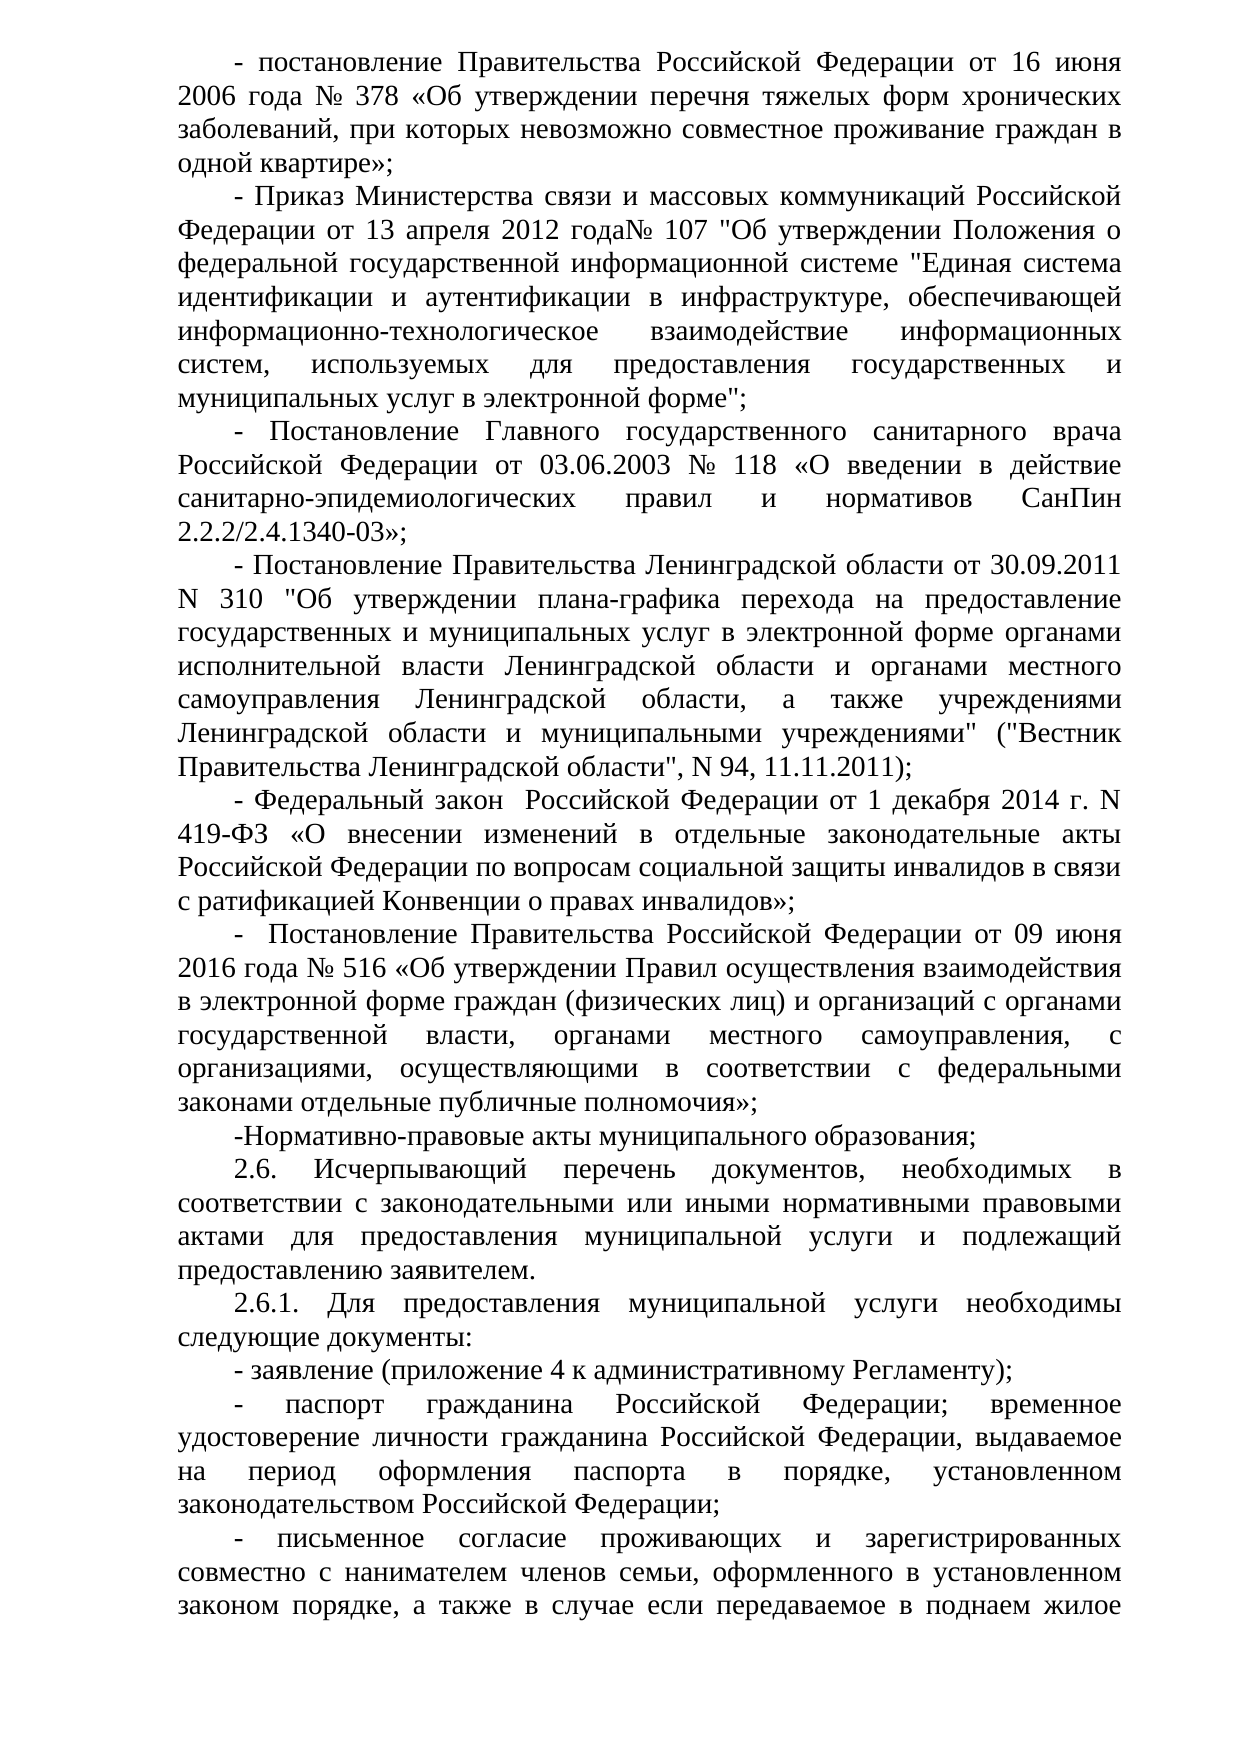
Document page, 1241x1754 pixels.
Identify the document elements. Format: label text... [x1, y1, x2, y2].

text - паспорт гражданина Российской Федерации; временное удостоверение личности гражданина Российской Федерации, выдаваемое на период оформления паспорта в порядке, установленном законодательством Российской Федерации; [177, 1386, 1122, 1520]
text - Постановление Главного государственного санитарного врача Российской Федерации от 03.06.2003 № 118 «О введении в действие санитарно-эпидемиологических правил и нормативов СанПин 2.2.2/2.4.1340-03»; [177, 413, 1122, 547]
text - Постановление Правительства Российской Федерации от 09 июня 2016 года № 516 «Об утверждении Правил осуществления взаимодействия в электронной форме граждан (физических лиц) и организаций с органами государственной власти, органами местного самоуправления, с организациями, осуществляющими в соответствии с федеральными законами отдельные публичные полномочия»; [177, 916, 1122, 1118]
text -Нормативно-правовые акты муниципального образования; [177, 1118, 1122, 1151]
text - Федеральный закон Российской Федерации от 1 декабря 2014 г. N 419-ФЗ «О внесении изменений в отдельные законодательные акты Российской Федерации по вопросам социальной защиты инвалидов в связи с ратификацией Конвенции о правах инвалидов»; [177, 782, 1122, 916]
text 2.6. Исчерпывающий перечень документов, необходимых в соответствии с законодательными или иными нормативными правовыми актами для предоставления муниципальной услуги и подлежащий предоставлению заявителем. [177, 1151, 1122, 1285]
text - заявление (приложение 4 к административному Регламенту); [177, 1352, 1122, 1386]
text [177, 1520, 1122, 1621]
text 2.6.1. Для предоставления муниципальной услуги необходимы следующие документы: [177, 1285, 1122, 1352]
text - Постановление Правительства Ленинградской области от 30.09.2011 N 310 "Об утверждении плана-графика перехода на предоставление государственных и муниципальных услуг в электронной форме органами исполнительной власти Ленинградской области и органами местного самоуправления Ленинградской области, а также учреждениями Ленинградской области и муниципальными учреждениями" ("Вестник Правительства Ленинградской области", N 94, 11.11.2011); [177, 547, 1122, 782]
text - Приказ Министерства связи и массовых коммуникаций Российской Федерации от 13 апреля 2012 года№ 107 "Об утверждении Положения о федеральной государственной информационной системе "Единая система идентификации и аутентификации в инфраструктуре, обеспечивающей информационно-технологическое взаимодействие информационных систем, используемых для предоставления государственных и муниципальных услуг в электронной форме"; [177, 178, 1122, 413]
text - постановление Правительства Российской Федерации от 16 июня 2006 года № 378 «Об утверждении перечня тяжелых форм хронических заболеваний, при которых невозможно совместное проживание граждан в одной квартире»; [177, 44, 1122, 178]
